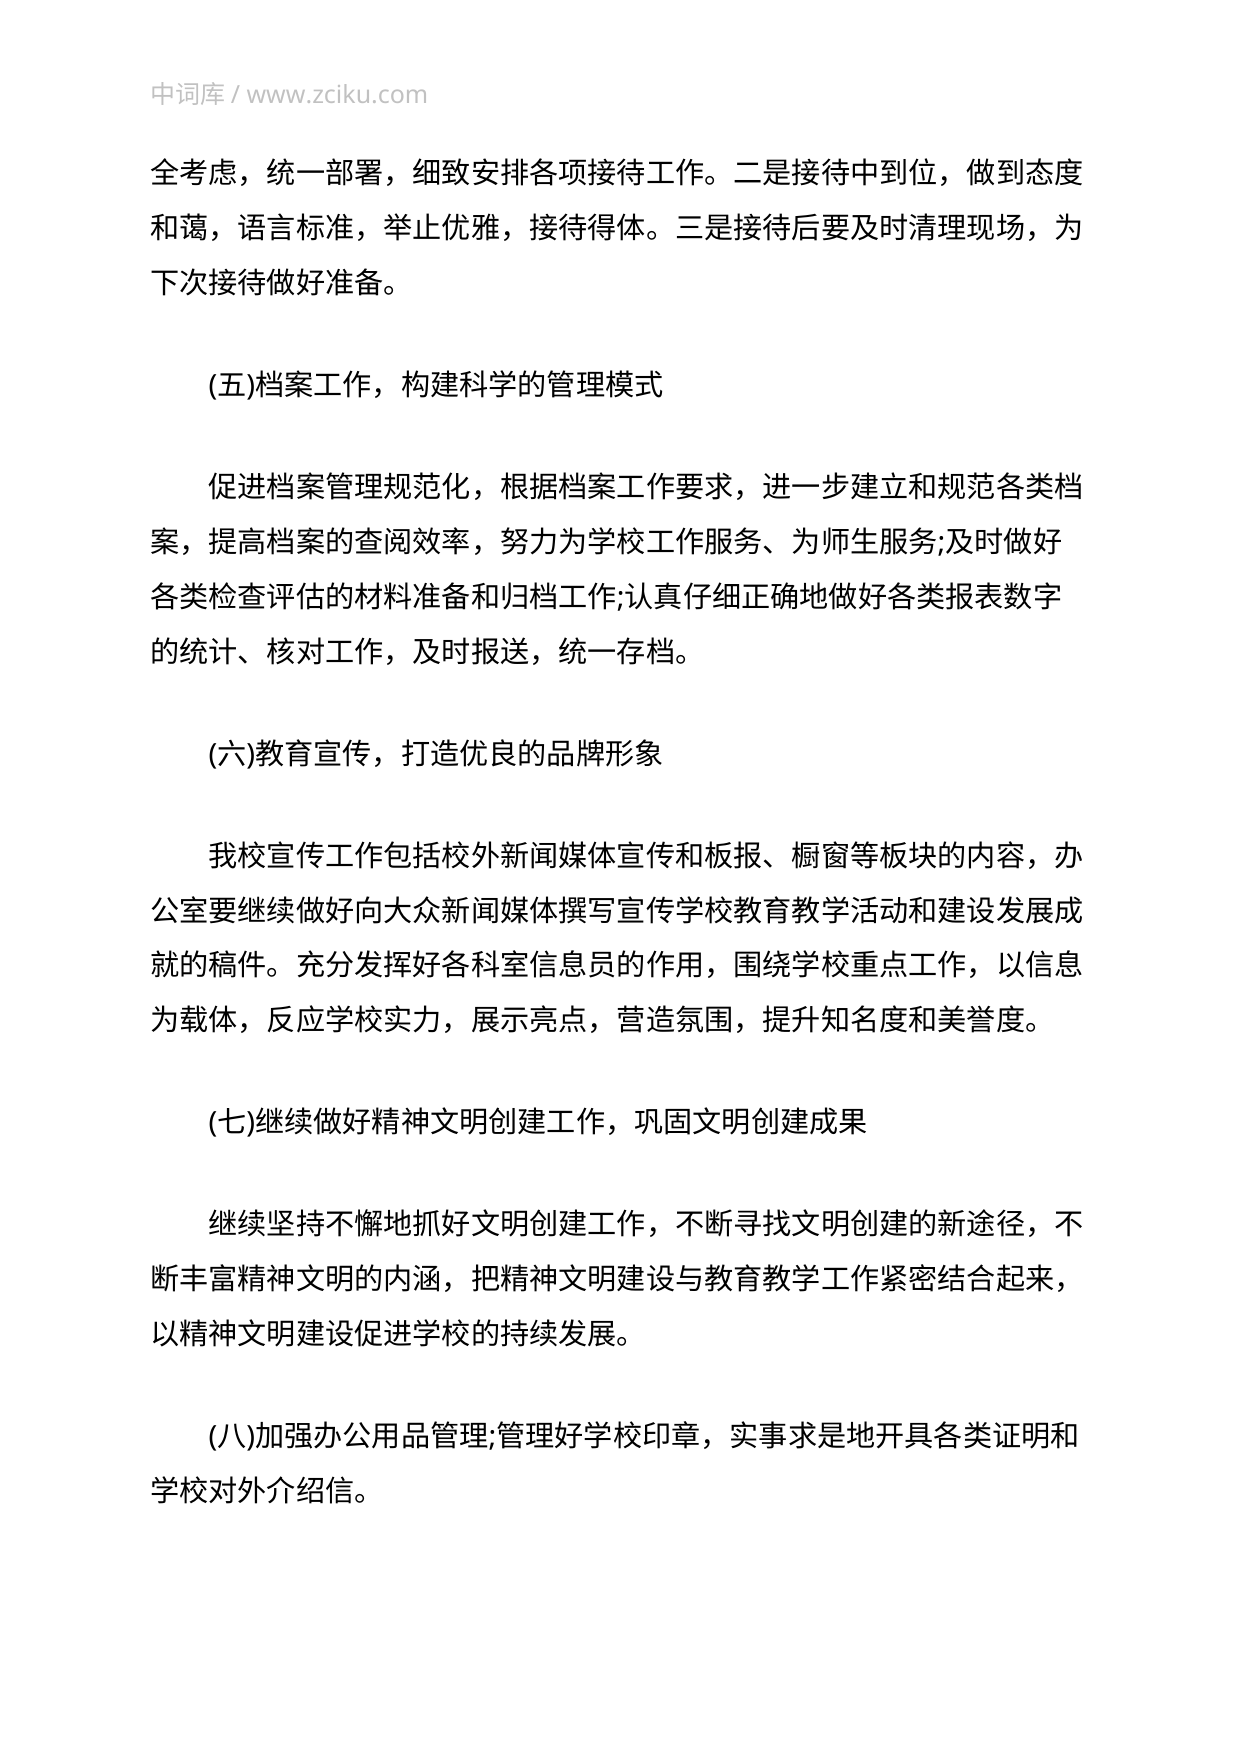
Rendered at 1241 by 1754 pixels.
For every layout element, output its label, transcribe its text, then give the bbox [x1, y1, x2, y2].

text 促进档案管理规范化，根据档案工作要求，进一步建立和规范各类档案，提高档案的查阅效率，努力为学校工作服务、为师生服务;及时做好各类检查评估的材料准备和归档工作;认真仔细正确地做好各类报表数字的统计、核对工作，及时报送，统一存档。 [150, 463, 1090, 671]
text 我校宣传工作包括校外新闻媒体宣传和板报、橱窗等板块的内容，办公室要继续做好向大众新闻媒体撰写宣传学校教育教学活动和建设发展成就的稿件。充分发挥好各科室信息员的作用，围绕学校重点工作，以信息为载体，反应学校实力，展示亮点，营造氛围，提升知名度和美誉度。 [150, 832, 1090, 1039]
text 继续坚持不懈地抓好文明创建工作，不断寻找文明创建的新途径，不断丰富精神文明的内涵，把精神文明建设与教育教学工作紧密结合起来，以精神文明建设促进学校的持续发展。 [150, 1201, 1090, 1353]
text (八)加强办公用品管理;管理好学校印章，实事求是地开具各类证明和学校对外介绍信。 [150, 1412, 1090, 1509]
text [150, 150, 1090, 302]
text (六)教育宣传，打造优良的品牌形象 [150, 730, 1090, 773]
text (五)档案工作，构建科学的管理模式 [150, 362, 1090, 404]
text (七)继续做好精神文明创建工作，巩固文明创建成果 [150, 1099, 1090, 1141]
